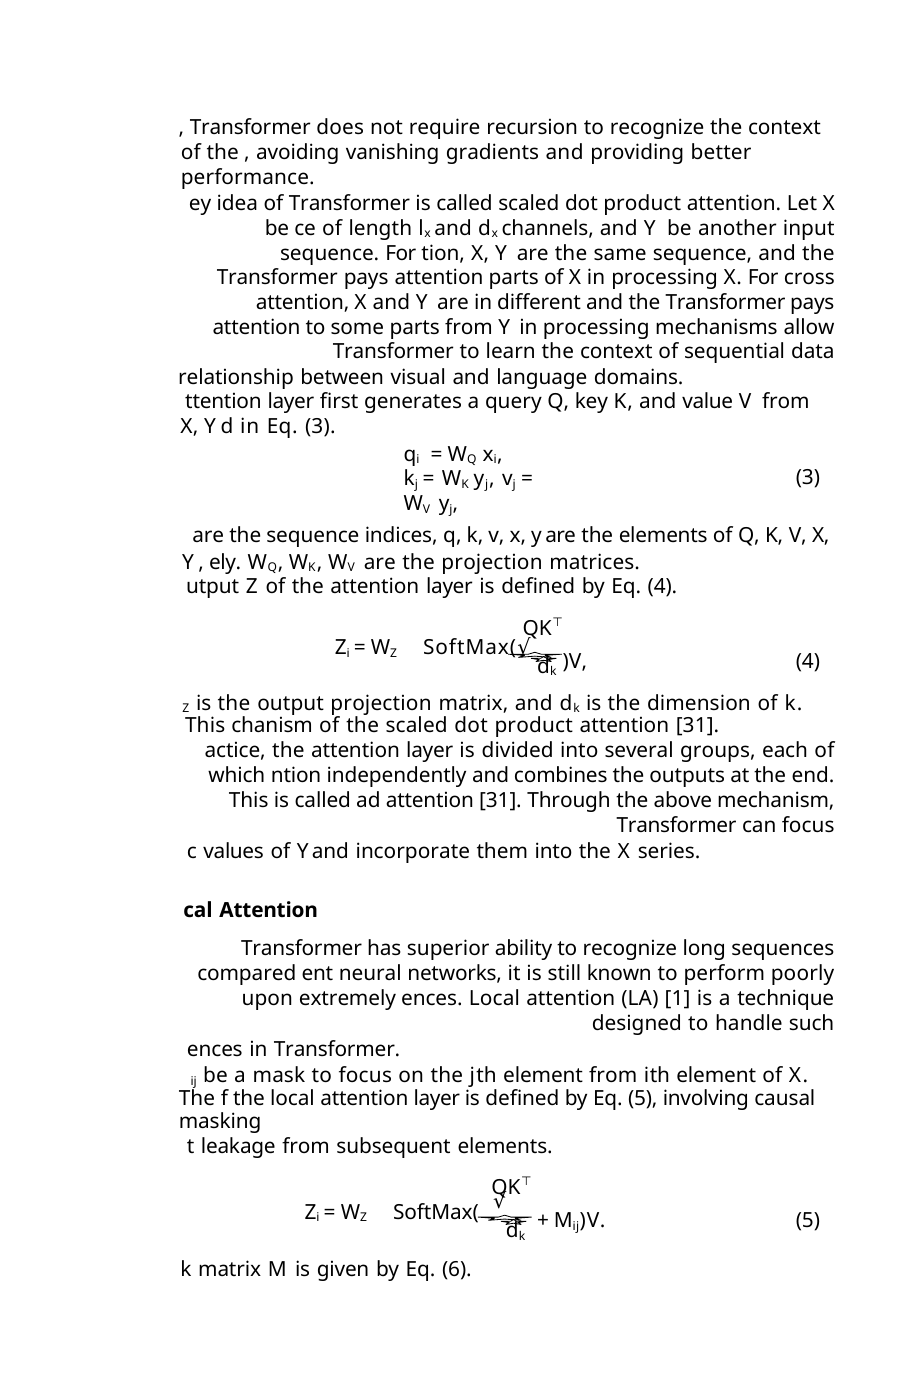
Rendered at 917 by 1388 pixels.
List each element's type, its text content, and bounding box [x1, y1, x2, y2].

text ij be a mask to focus on the jth element from ith element of X. The f the local attention layer is defined by Eq. (5), involving causal masking [178, 1064, 834, 1133]
text ey idea of Transformer is called scaled dot product attention. Let X be ce of length lx and dx channels, and Y be another input sequence. For tion, X, Y are the same sequence, and the Transformer pays attention parts of X in processing X. For cross attention, X and Y are in different and the Transformer pays attention to some parts from Y in processing mechanisms allow Transformer to learn the context of sequential data [178, 191, 834, 364]
text QK⊤ [75, 617, 562, 640]
text ences in Transformer. [186, 1039, 842, 1060]
text Transformer has superior ability to recognize long sequences compared ent neural networks, it is still known to perform poorly upon extremely ences. Local attention (LA) [1] is a technique designed to handle such [181, 935, 834, 1035]
text k matrix M is given by Eq. (6). [180, 1260, 537, 1281]
text (3) [795, 468, 842, 489]
text utput Z of the attention layer is defined by Eq. (4). [186, 577, 842, 598]
text + Mij)V. (5) [538, 1210, 842, 1232]
text , Transformer does not require recursion to recognize the context of the , avoiding vanishing gradients and providing better performance. [178, 114, 834, 189]
text c values of Y and incorporate them into the X series. [186, 842, 842, 862]
text ttention layer first generates a query Q, key K, and value V from X, Y d in Eq. (3). [180, 389, 829, 439]
text dk [75, 1221, 525, 1242]
text QK⊤ [75, 1176, 531, 1199]
text Zi = WZ SoftMax(√ [334, 640, 562, 658]
text dk [75, 658, 556, 677]
text are the sequence indices, q, k, v, x, y are the elements of Q, K, V, X, Y , ely. WQ, WK, WV are the projection matrices. [182, 521, 834, 575]
text )V, (4) [563, 652, 842, 673]
text kj = WK yj, vj = WV yj, [403, 466, 532, 516]
text cal Attention [183, 901, 842, 922]
text relationship between visual and language domains. [178, 368, 842, 389]
text Z is the output projection matrix, and dk is the dimension of k. This chanism of the scaled dot product attention [31]. [182, 692, 834, 737]
text qi = WQ xi, [403, 443, 842, 466]
text t leakage from subsequent elements. [186, 1137, 842, 1158]
text actice, the attention layer is divided into several groups, each of which ntion independently and combines the outputs at the end. This is called ad attention [31]. Through the above mechanism, Transformer can focus [177, 737, 834, 837]
